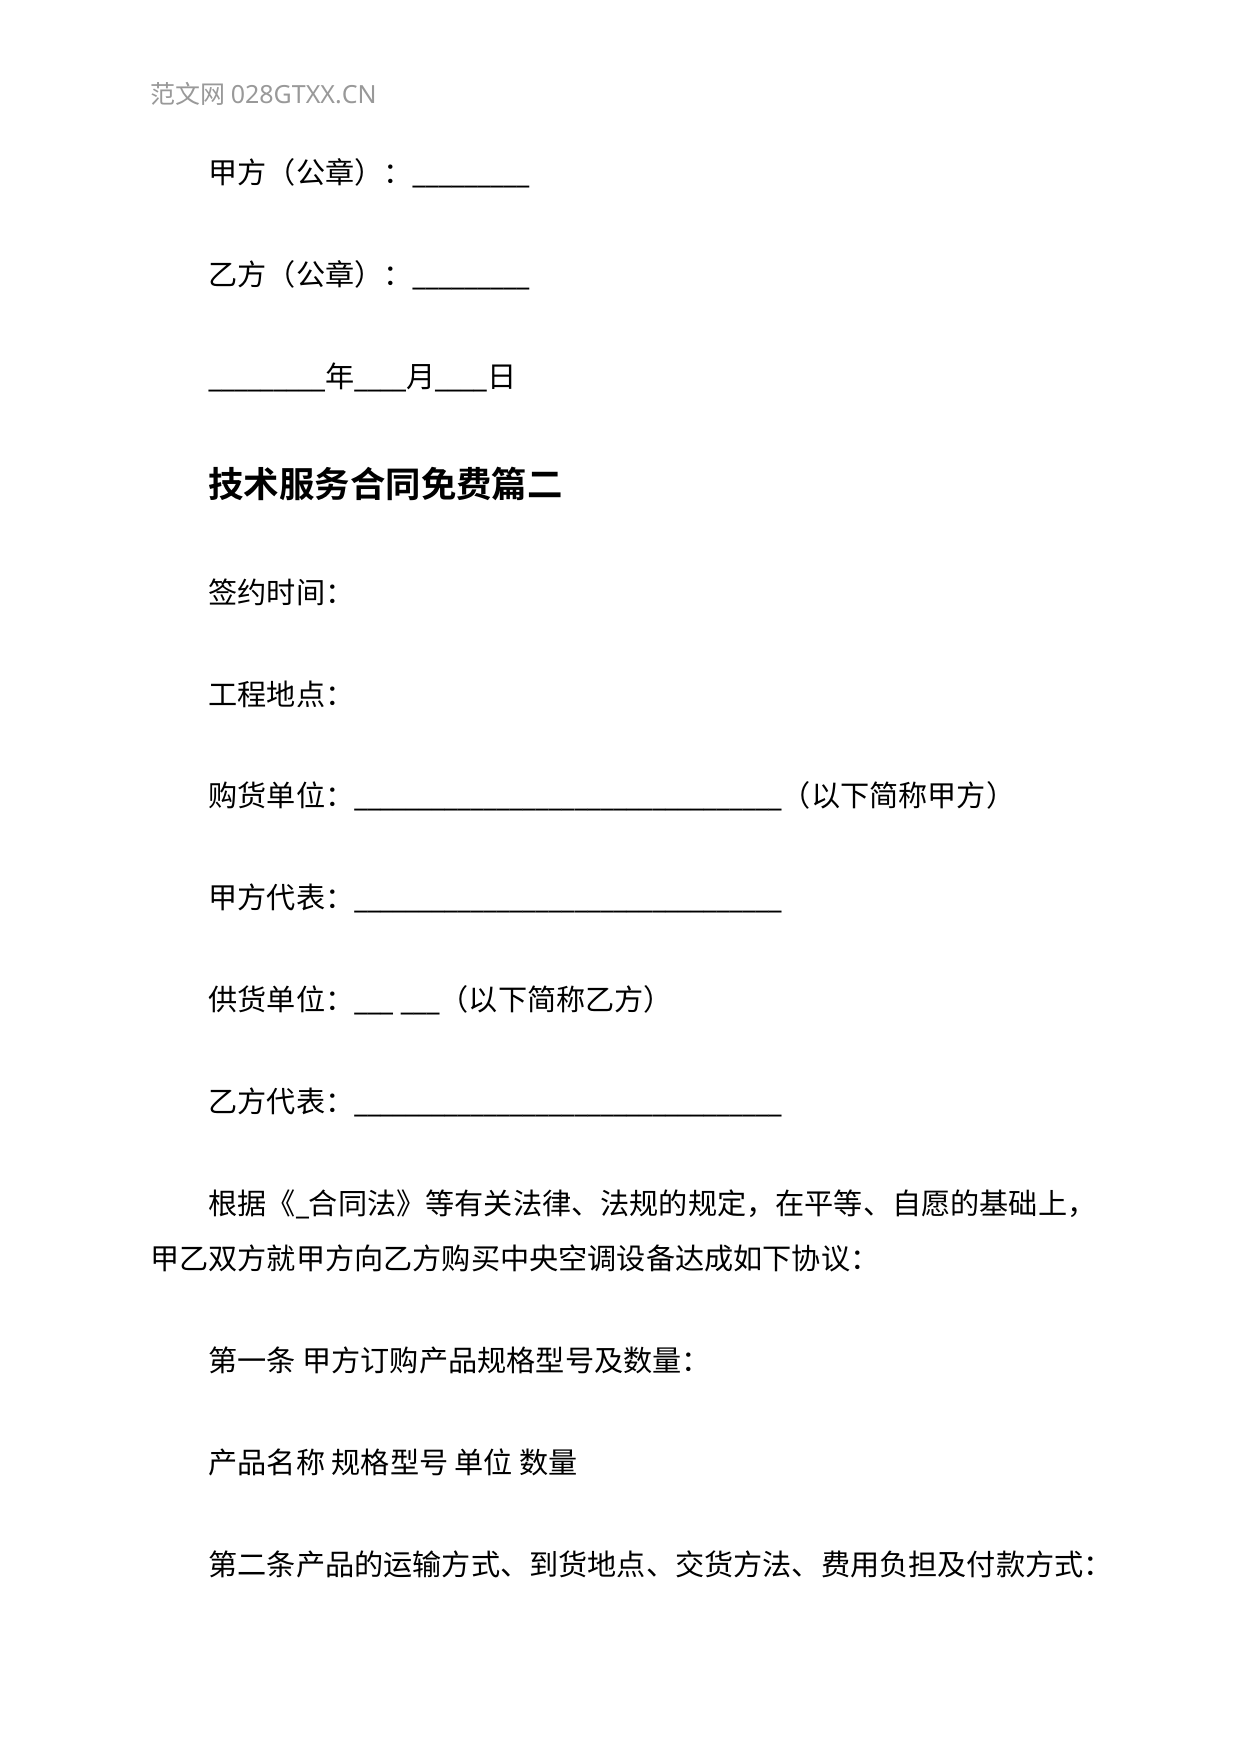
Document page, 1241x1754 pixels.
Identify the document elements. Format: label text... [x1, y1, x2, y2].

text 甲方（公章）：_________ [150, 150, 1090, 192]
text 甲方代表：_________________________________ [150, 875, 1090, 917]
text _________年____月____日 [150, 354, 1090, 396]
text 第二条产品的运输方式、到货地点、交货方法、费用负担及付款方式： [150, 1541, 1090, 1583]
text 签约时间： [150, 569, 1090, 612]
text 第一条 甲方订购产品规格型号及数量： [150, 1338, 1090, 1380]
text 乙方（公章）：_________ [150, 252, 1090, 294]
text 技术服务合同免费篇二 [150, 456, 1090, 507]
text 工程地点： [150, 671, 1090, 713]
text 乙方代表：_________________________________ [150, 1079, 1090, 1121]
text 产品名称 规格型号 单位 数量 [150, 1439, 1090, 1482]
text 购货单位：_________________________________（以下简称甲方） [150, 773, 1090, 815]
text 根据《_合同法》等有关法律、法规的规定，在平等、自愿的基础上，甲乙双方就甲方向乙方购买中央空调设备达成如下协议： [150, 1181, 1090, 1278]
text 供货单位：___ ___（以下简称乙方） [150, 977, 1090, 1019]
